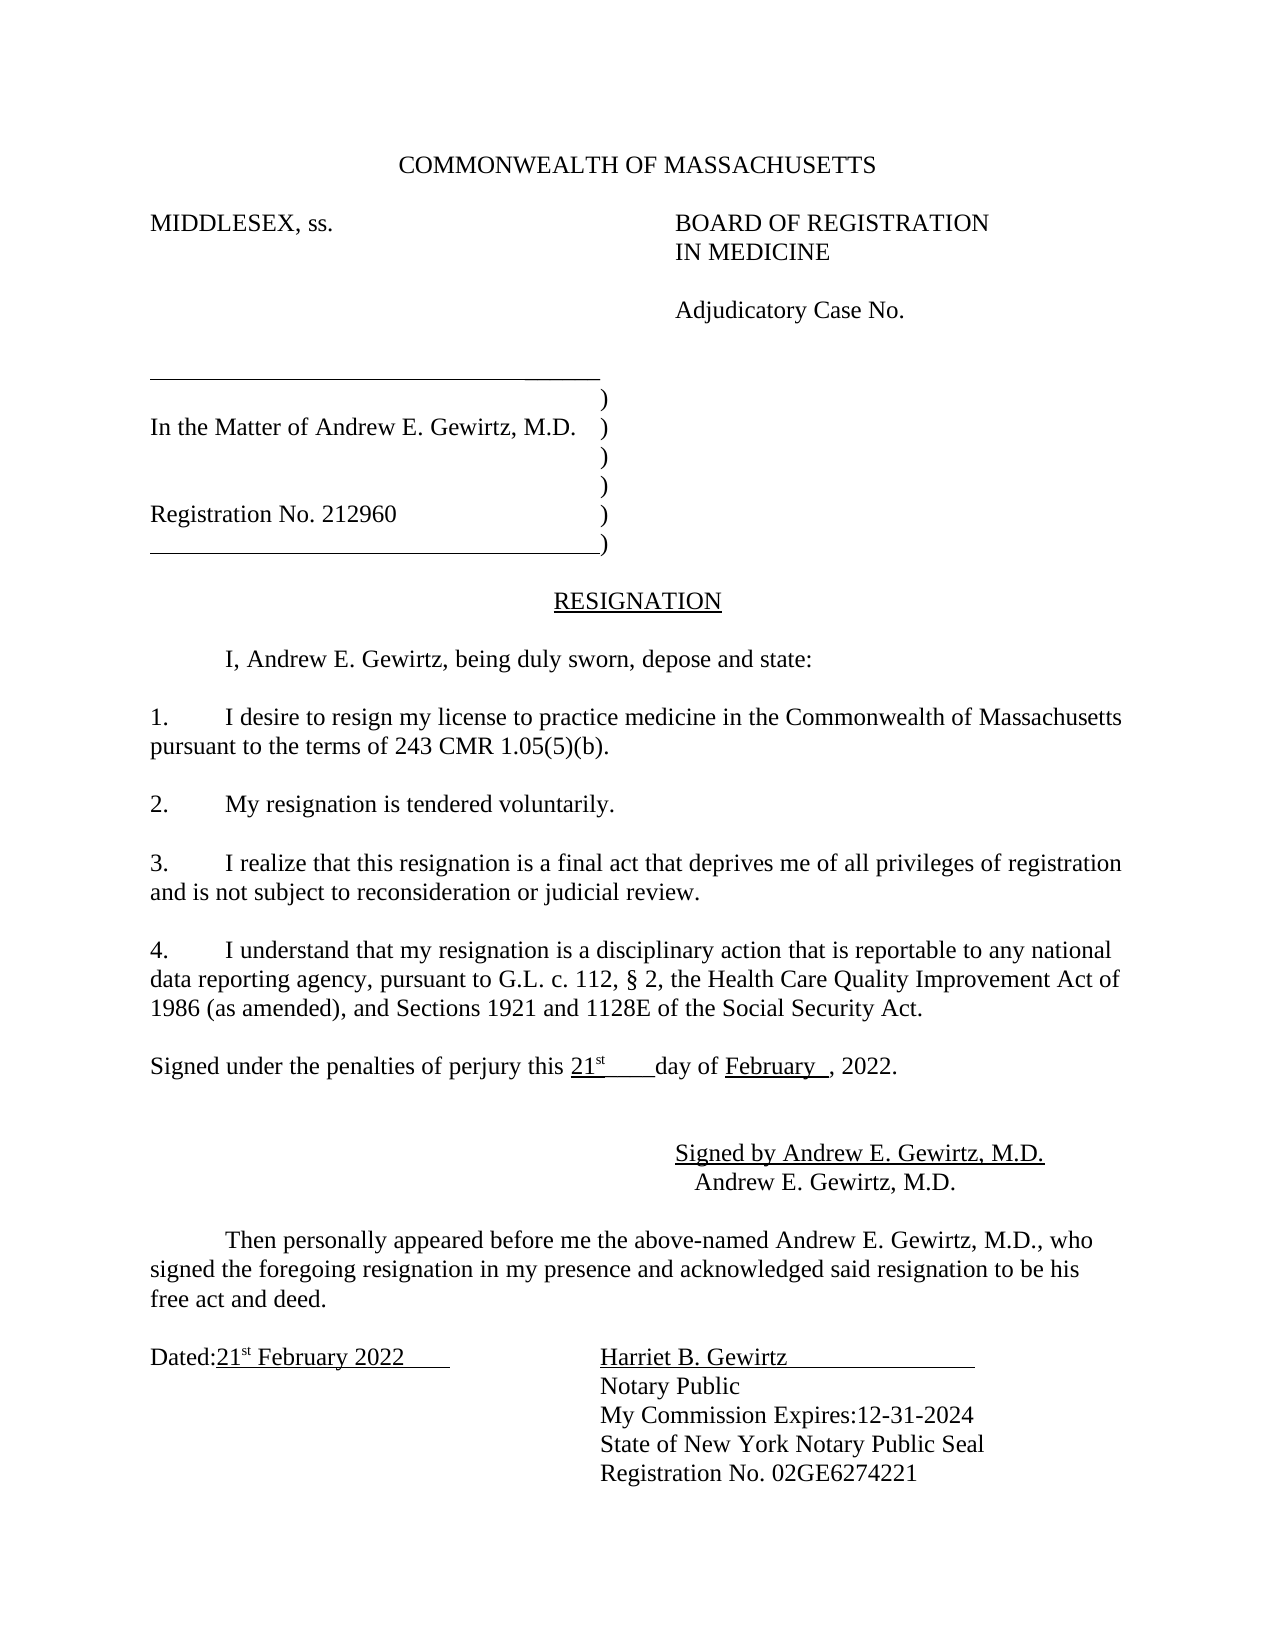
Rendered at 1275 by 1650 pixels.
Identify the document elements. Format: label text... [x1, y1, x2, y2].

text I, Andrew E. Gewirtz, being duly sworn, depose and state: [150, 644, 1125, 673]
text Adjudicatory Case No. [150, 295, 1125, 324]
text MIDDLESEX, ss. Board of Registration [150, 208, 1125, 237]
text 4. I understand that my resignation is a disciplinary action that is reportable to any national data reporting agency, pursuant to G.L. c. 112, § 2, the Health Care Quality Improvement Act of 1986 (as amended), and Sections 1921 and 1128E of the Social Security Act. [150, 935, 1125, 1022]
text Registration No. 02GE6274221 [150, 1458, 1125, 1487]
text ______ [150, 353, 1125, 382]
text My Commission Expires:12-31-2024 [150, 1400, 1125, 1429]
text Then personally appeared before me the above-named Andrew E. Gewirtz, M.D., who signed the foregoing resignation in my presence and acknowledged said resignation to be his free act and deed. [150, 1225, 1125, 1312]
text Notary Public [150, 1371, 1125, 1400]
text In the Matter of Andrew E. Gewirtz, M.D. ) [150, 412, 1125, 441]
text Signed by Andrew E. Gewirtz, M.D. [150, 1138, 1125, 1167]
text ) [375, 470, 1125, 499]
text 2. My resignation is tendered voluntarily. [150, 789, 1125, 818]
text ) [150, 528, 1125, 557]
text Andrew E. Gewirtz, M.D. [150, 1167, 1125, 1196]
text in Medicine [150, 237, 1125, 266]
text Signed under the penalties of perjury this 21st____day of February , 2022. [150, 1051, 1125, 1080]
text RESIGNATION [150, 586, 1125, 615]
text State of New York Notary Public Seal [150, 1429, 1125, 1458]
text Dated:21st February 2022 Harriet B. Gewirtz [150, 1342, 1125, 1371]
text ) [150, 382, 1125, 412]
text 1. I desire to resign my license to practice medicine in the pursuant to the terms of 243 CMR 1.05(5)(b). [150, 702, 1125, 760]
text Registration No. 212960 ) [150, 499, 1125, 528]
text ) [525, 441, 1125, 470]
text 3. I realize that this resignation is a final act that deprives me of all privileges of registration and is not subject to reconsideration or judicial review. [150, 847, 1125, 906]
